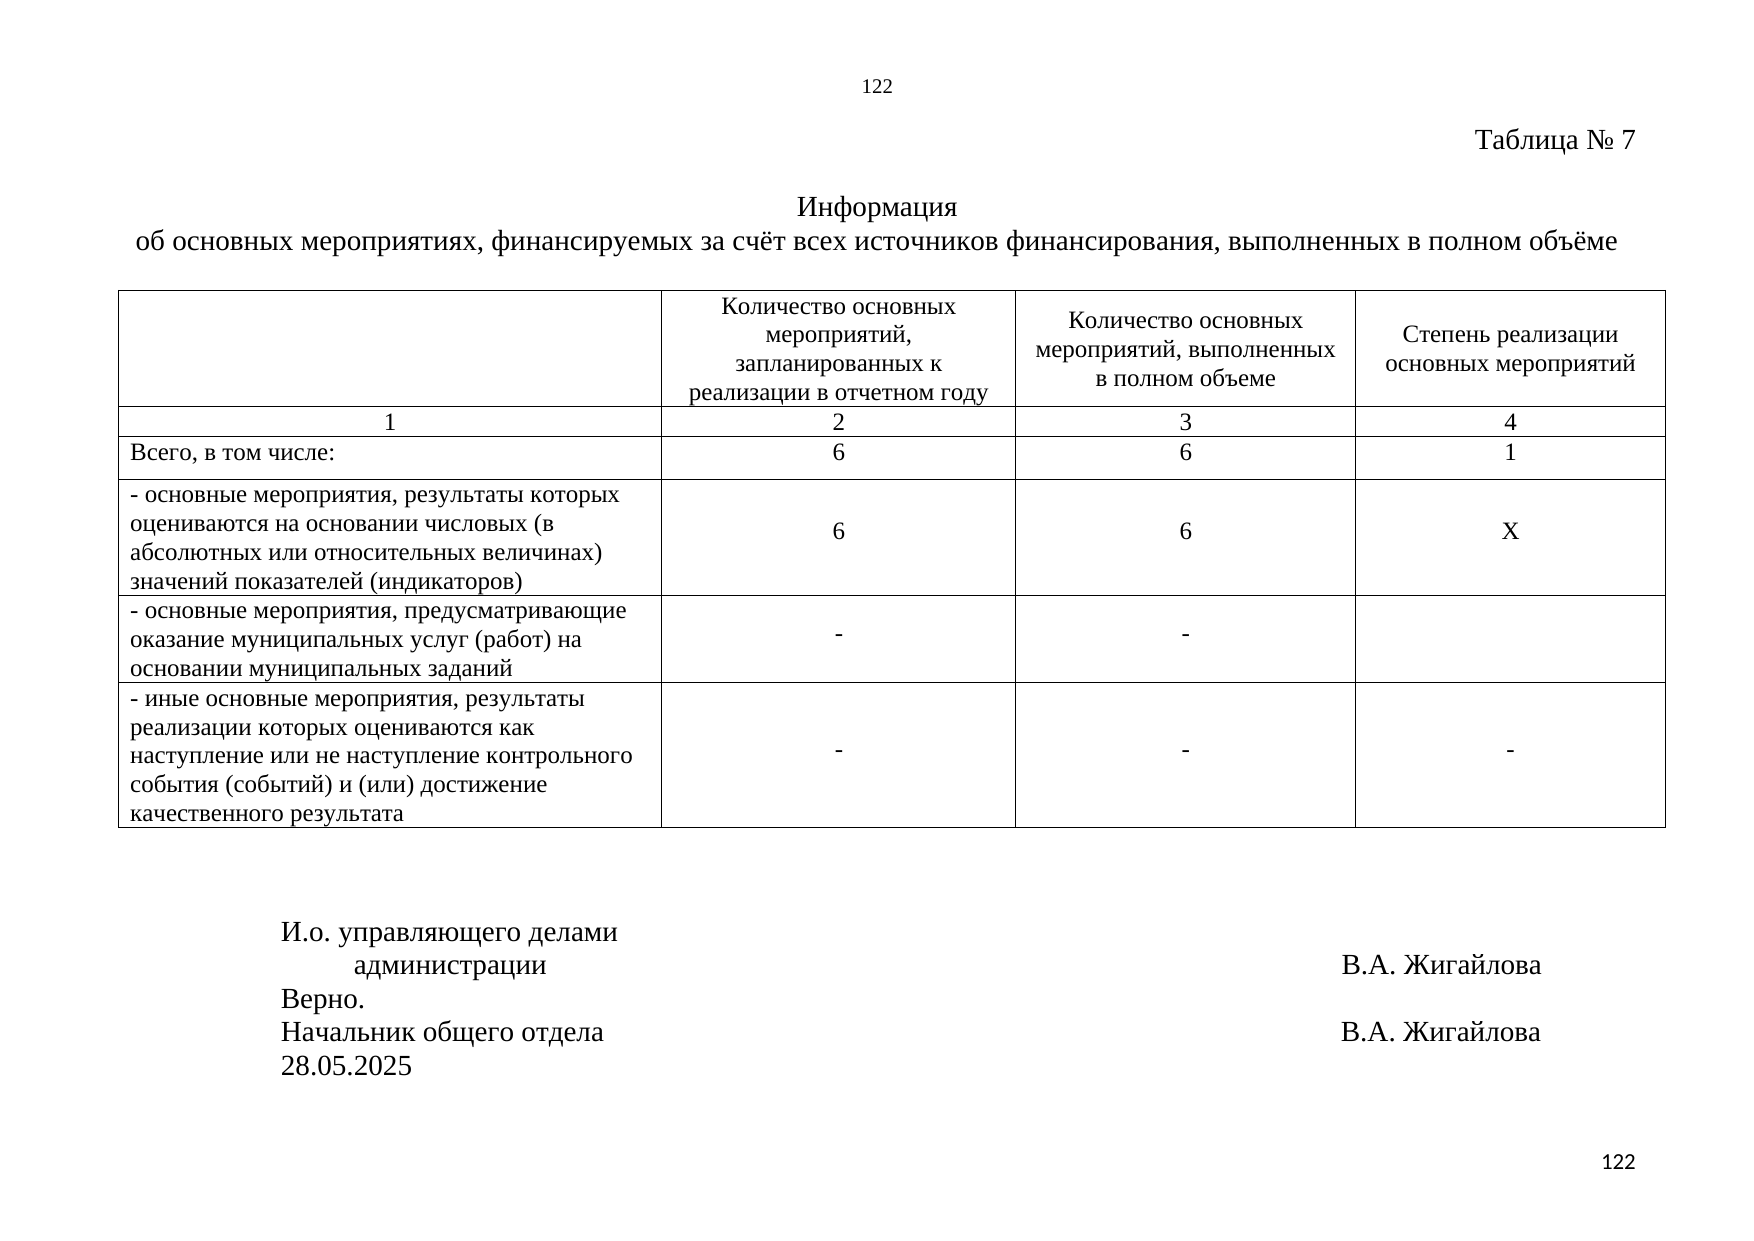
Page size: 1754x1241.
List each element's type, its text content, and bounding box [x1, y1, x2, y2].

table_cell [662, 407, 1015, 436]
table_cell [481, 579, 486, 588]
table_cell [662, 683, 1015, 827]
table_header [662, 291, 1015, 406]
text об основных мероприятиях, финансируемых за счёт всех источников финансирования, выполненных в полном объёме [118, 223, 1636, 256]
text администрации В.А. Жигайлова [118, 947, 1636, 981]
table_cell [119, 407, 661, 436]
text И.о. управляющего делами [118, 914, 1636, 947]
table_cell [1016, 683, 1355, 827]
text Таблица № 7 [118, 122, 1636, 156]
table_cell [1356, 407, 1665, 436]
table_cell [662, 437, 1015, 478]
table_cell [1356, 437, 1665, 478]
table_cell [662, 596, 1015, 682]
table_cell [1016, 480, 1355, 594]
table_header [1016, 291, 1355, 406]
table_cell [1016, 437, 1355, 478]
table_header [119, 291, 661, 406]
text 28.05.2025 [118, 1048, 1636, 1082]
text Верно. [118, 981, 1636, 1014]
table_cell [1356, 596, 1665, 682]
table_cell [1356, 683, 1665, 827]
text Информация [118, 189, 1636, 223]
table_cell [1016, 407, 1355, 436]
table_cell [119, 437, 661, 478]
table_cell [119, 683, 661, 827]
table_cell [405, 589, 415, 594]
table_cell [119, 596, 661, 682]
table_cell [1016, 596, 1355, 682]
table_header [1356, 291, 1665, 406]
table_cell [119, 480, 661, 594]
text Начальник общего отдела В.А. Жигайлова [118, 1014, 1636, 1048]
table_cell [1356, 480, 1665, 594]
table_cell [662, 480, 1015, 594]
